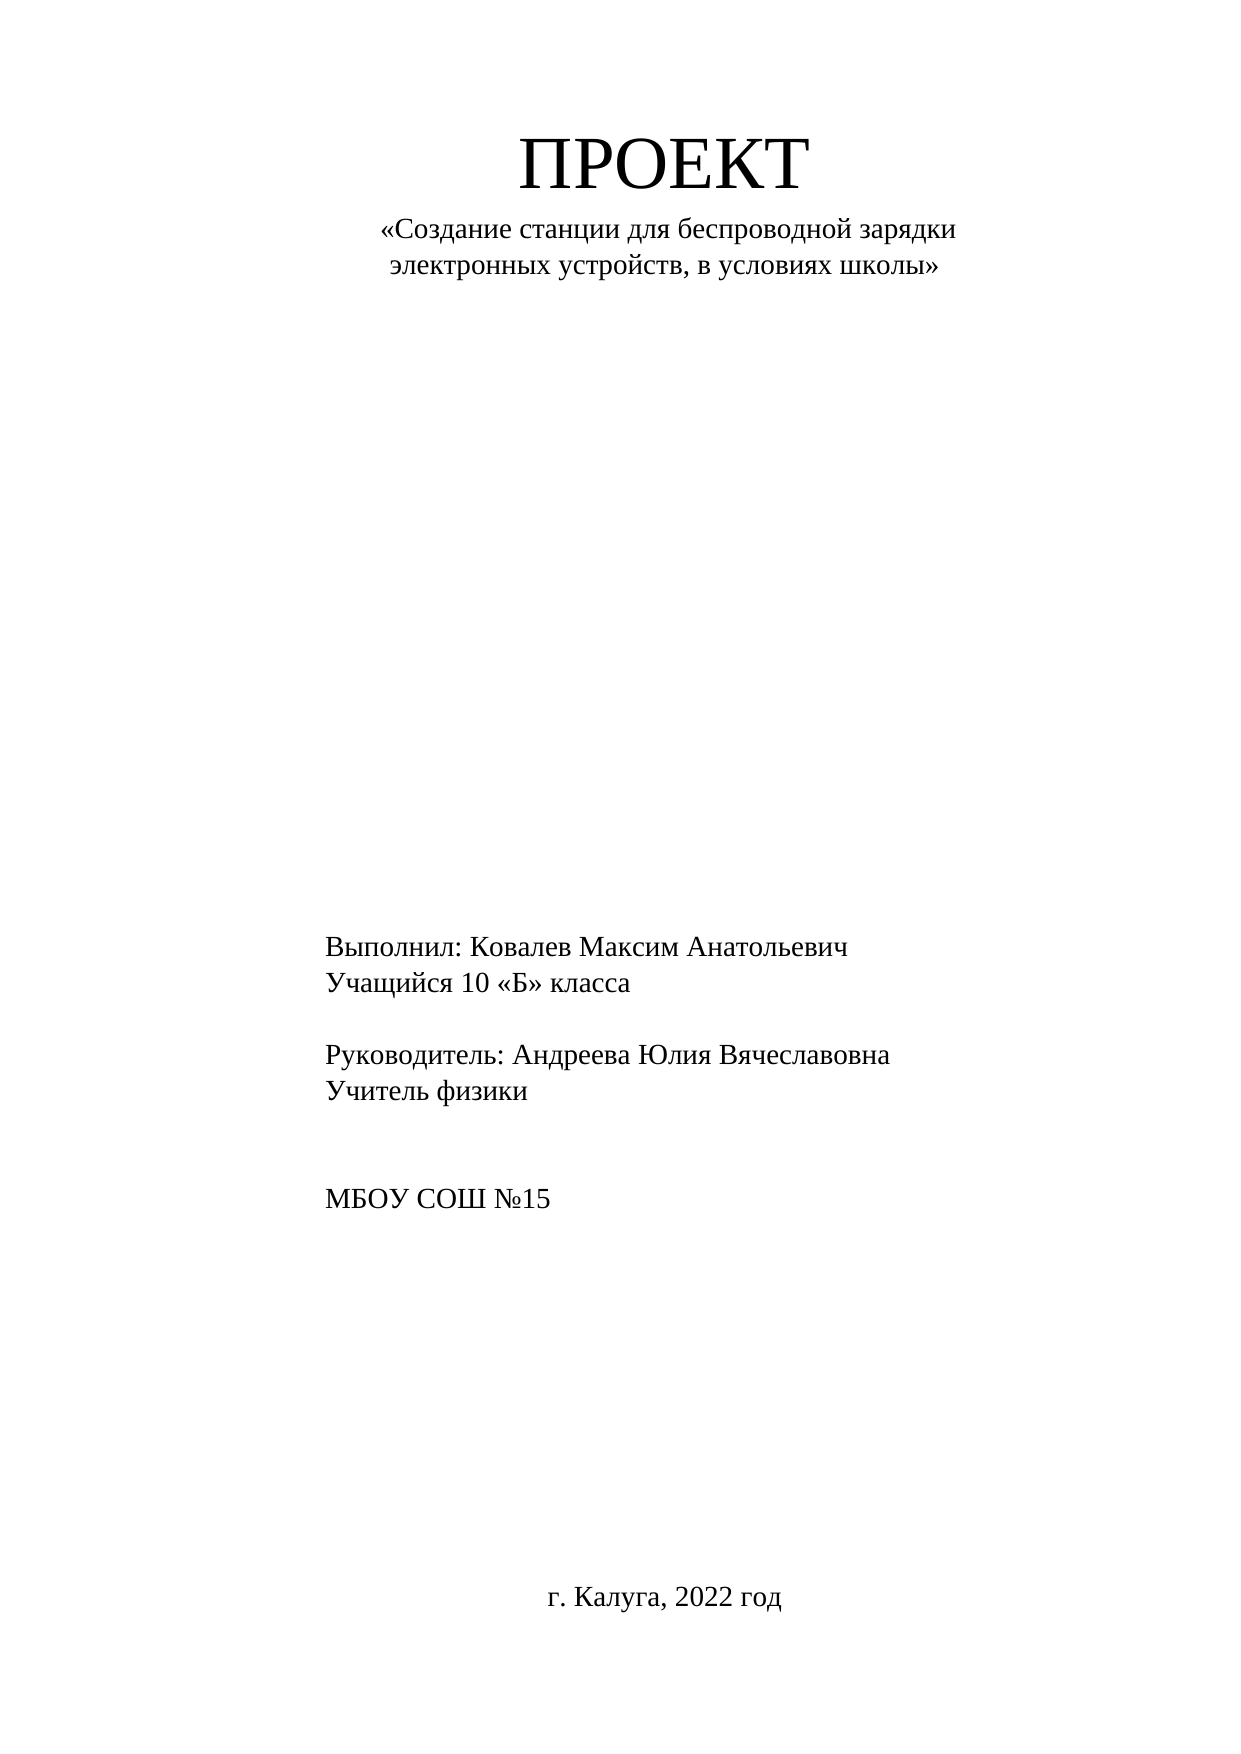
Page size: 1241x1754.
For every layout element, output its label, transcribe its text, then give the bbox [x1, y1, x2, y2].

text Руководитель: Андреева Юлия Вячеславовна [177, 1037, 1152, 1071]
text Учитель физики [177, 1073, 1152, 1107]
text Выполнил: Ковалев Максим Анатольевич [177, 929, 1152, 962]
text МБОУ СОШ №15 [251, 1182, 1152, 1215]
text «Создание станции для беспроводной зарядки [177, 211, 1152, 245]
text электронных устройств, в условиях школы» [177, 247, 1152, 281]
text г. Калуга, 2022 год [177, 1579, 1152, 1613]
text ПРОЕКТ [177, 118, 1152, 204]
text Учащийся 10 «Б» класса [177, 965, 1152, 998]
